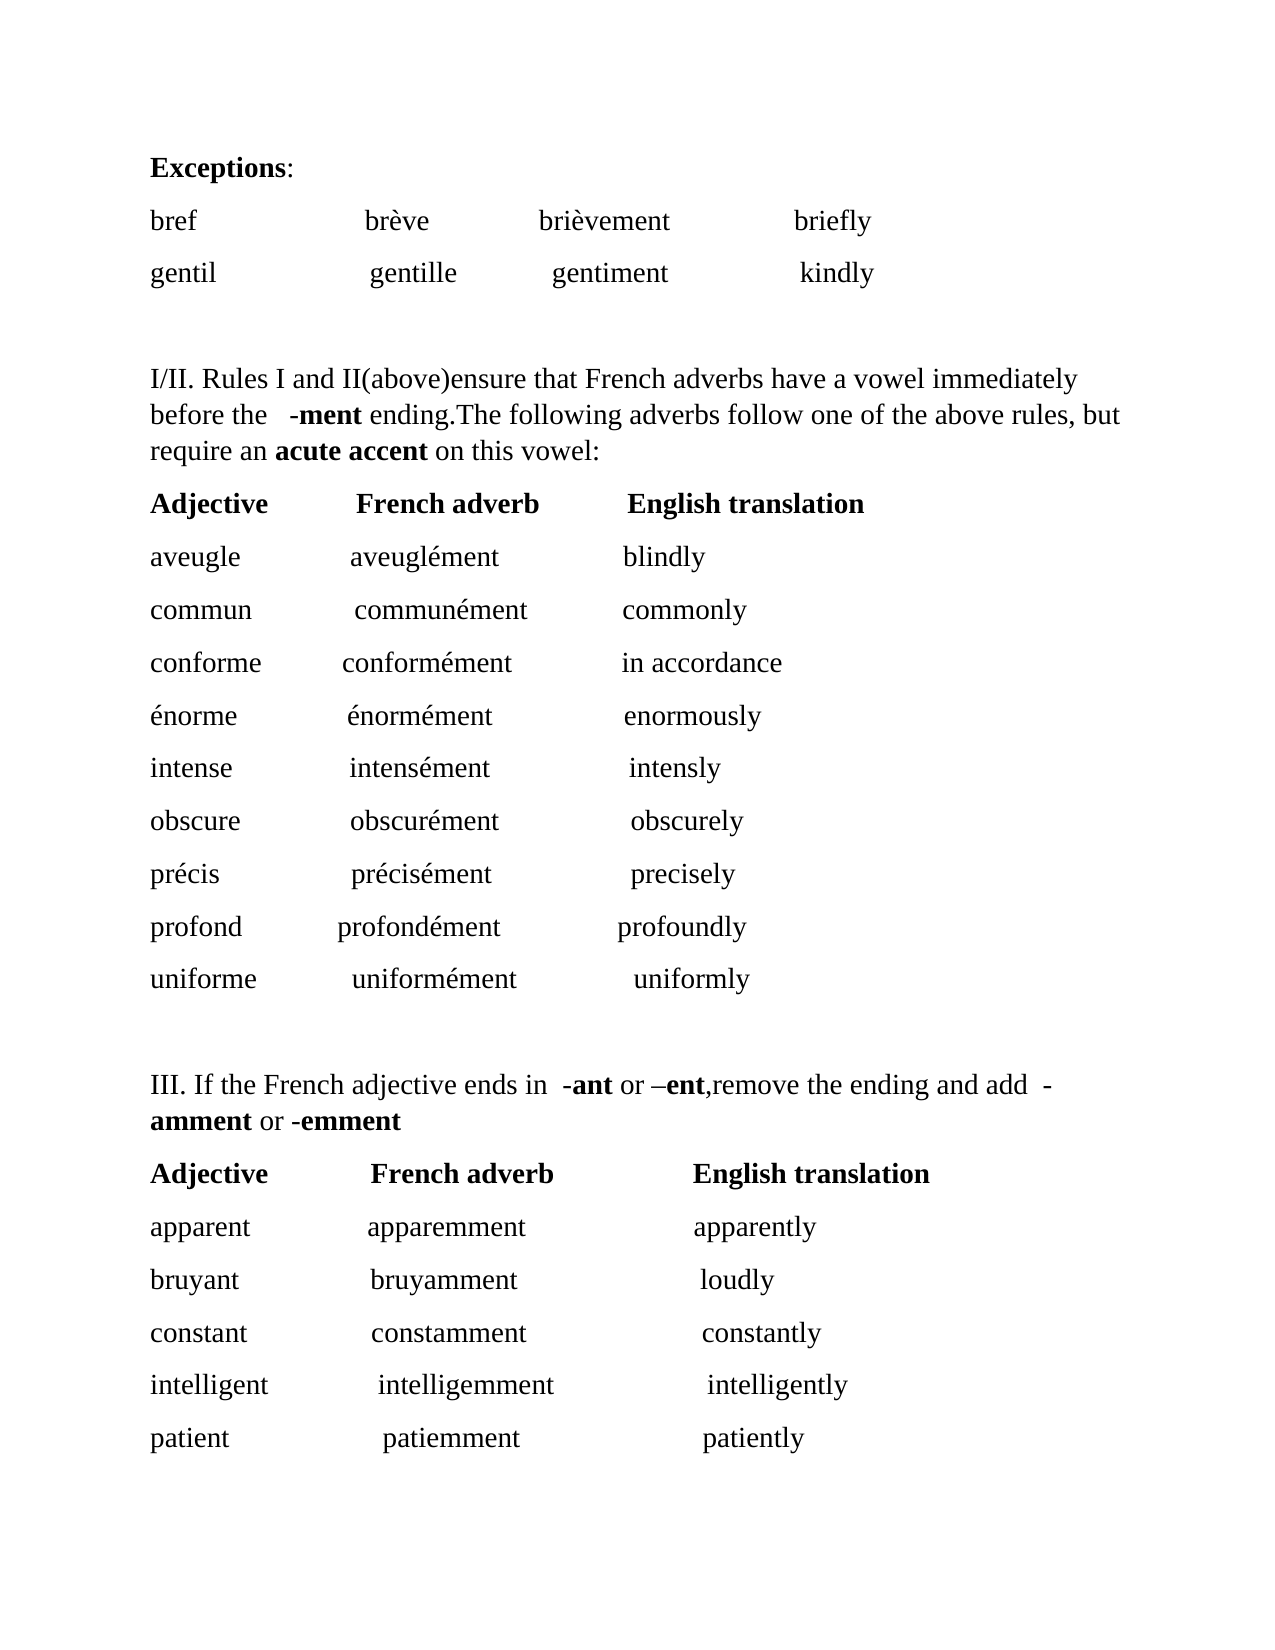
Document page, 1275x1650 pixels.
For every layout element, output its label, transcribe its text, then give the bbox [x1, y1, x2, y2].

text bruyant bruyamment loudly [150, 1262, 1125, 1295]
text patient patiemment patiently [150, 1420, 1125, 1454]
text aveugle aveuglément blindly [150, 539, 1125, 573]
text intense intensément intensly [150, 750, 1125, 784]
text conforme conformément in accordance [150, 645, 1125, 678]
text uniforme uniformément uniformly [150, 962, 1125, 995]
text III. If the French adjective ends in -ant or –ent,remove the ending and add -amment or -emment [150, 1067, 1125, 1137]
text bref brève brièvement briefly [150, 203, 1125, 236]
text constant constamment constantly [150, 1315, 1125, 1348]
text énorme énormément enormously [150, 698, 1125, 731]
text intelligent intelligemment intelligently [150, 1367, 1125, 1401]
text précis précisément precisely [150, 856, 1125, 889]
text I/II. Rules I and II(above)ensure that French adverbs have a vowel immediately before the -ment ending.The following adverbs follow one of the above rules, but require an acute accent on this vowel: [150, 361, 1125, 467]
text Adjective French adverb English translation [150, 486, 1125, 520]
text profond profondément profoundly [150, 909, 1125, 942]
text gentil gentille gentiment kindly [150, 256, 1125, 289]
text Adjective French adverb English translation [150, 1156, 1125, 1190]
text apparent apparemment apparently [150, 1209, 1125, 1243]
text obscure obscurément obscurely [150, 803, 1125, 837]
text commun communément commonly [150, 592, 1125, 626]
text Exceptions: [150, 150, 1125, 183]
